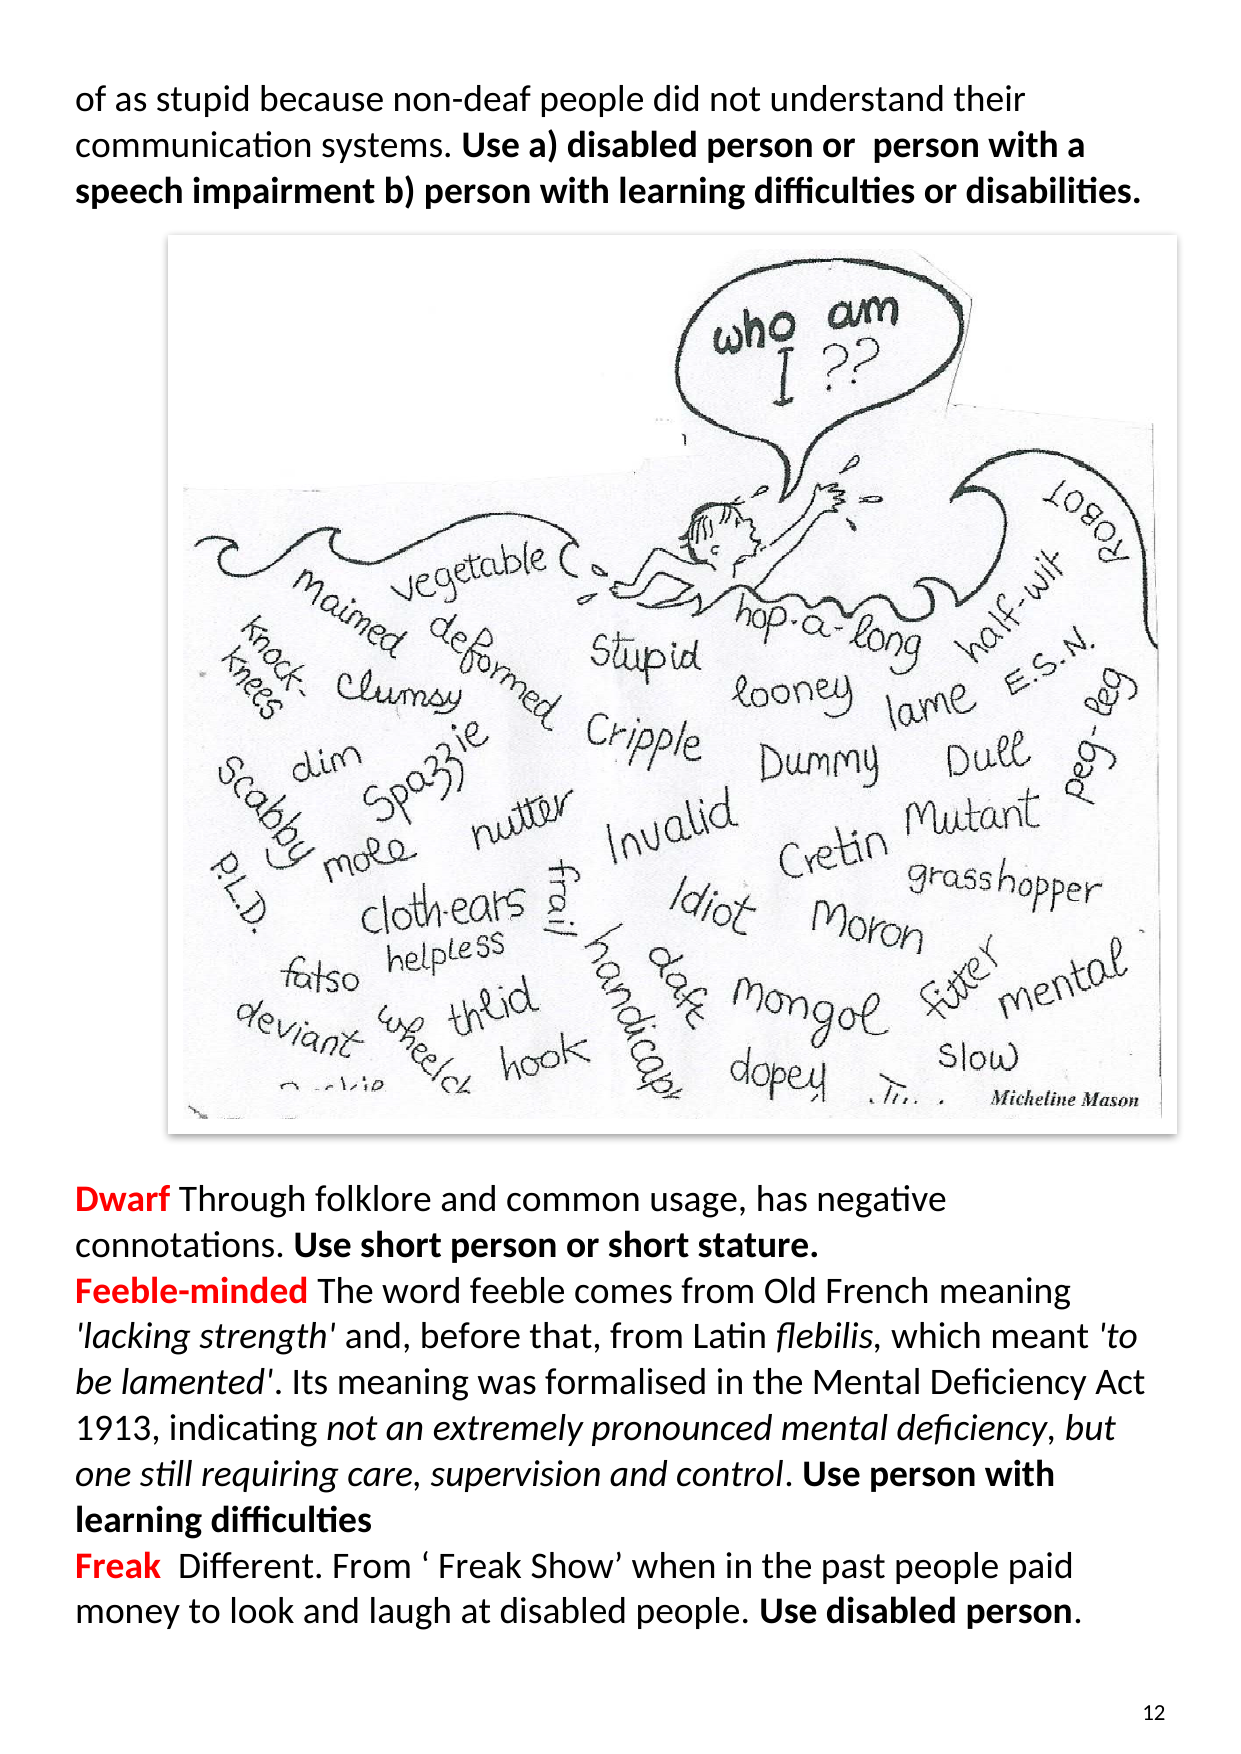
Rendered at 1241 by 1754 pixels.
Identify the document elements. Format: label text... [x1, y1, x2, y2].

text Freak Different. From ‘ Freak Show’ when in the past people paid money to look and laugh at disabled people. Use disabled person. [75, 1542, 1165, 1633]
text Feeble-minded The word feeble comes from Old French meaning 'lacking strength' and, before that, from Latin flebilis, which meant 'to be lamented'. Its meaning was formalised in the Mental Deficiency Act 1913, indicating not an extremely pronounced mental deficiency, but one still requiring care, supervision and control. Use person with learning difficulties [75, 1267, 1165, 1542]
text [75, 75, 1165, 212]
text Dwarf Through folklore and common usage, has negative connotations. Use short person or short stature. [75, 212, 1165, 1267]
